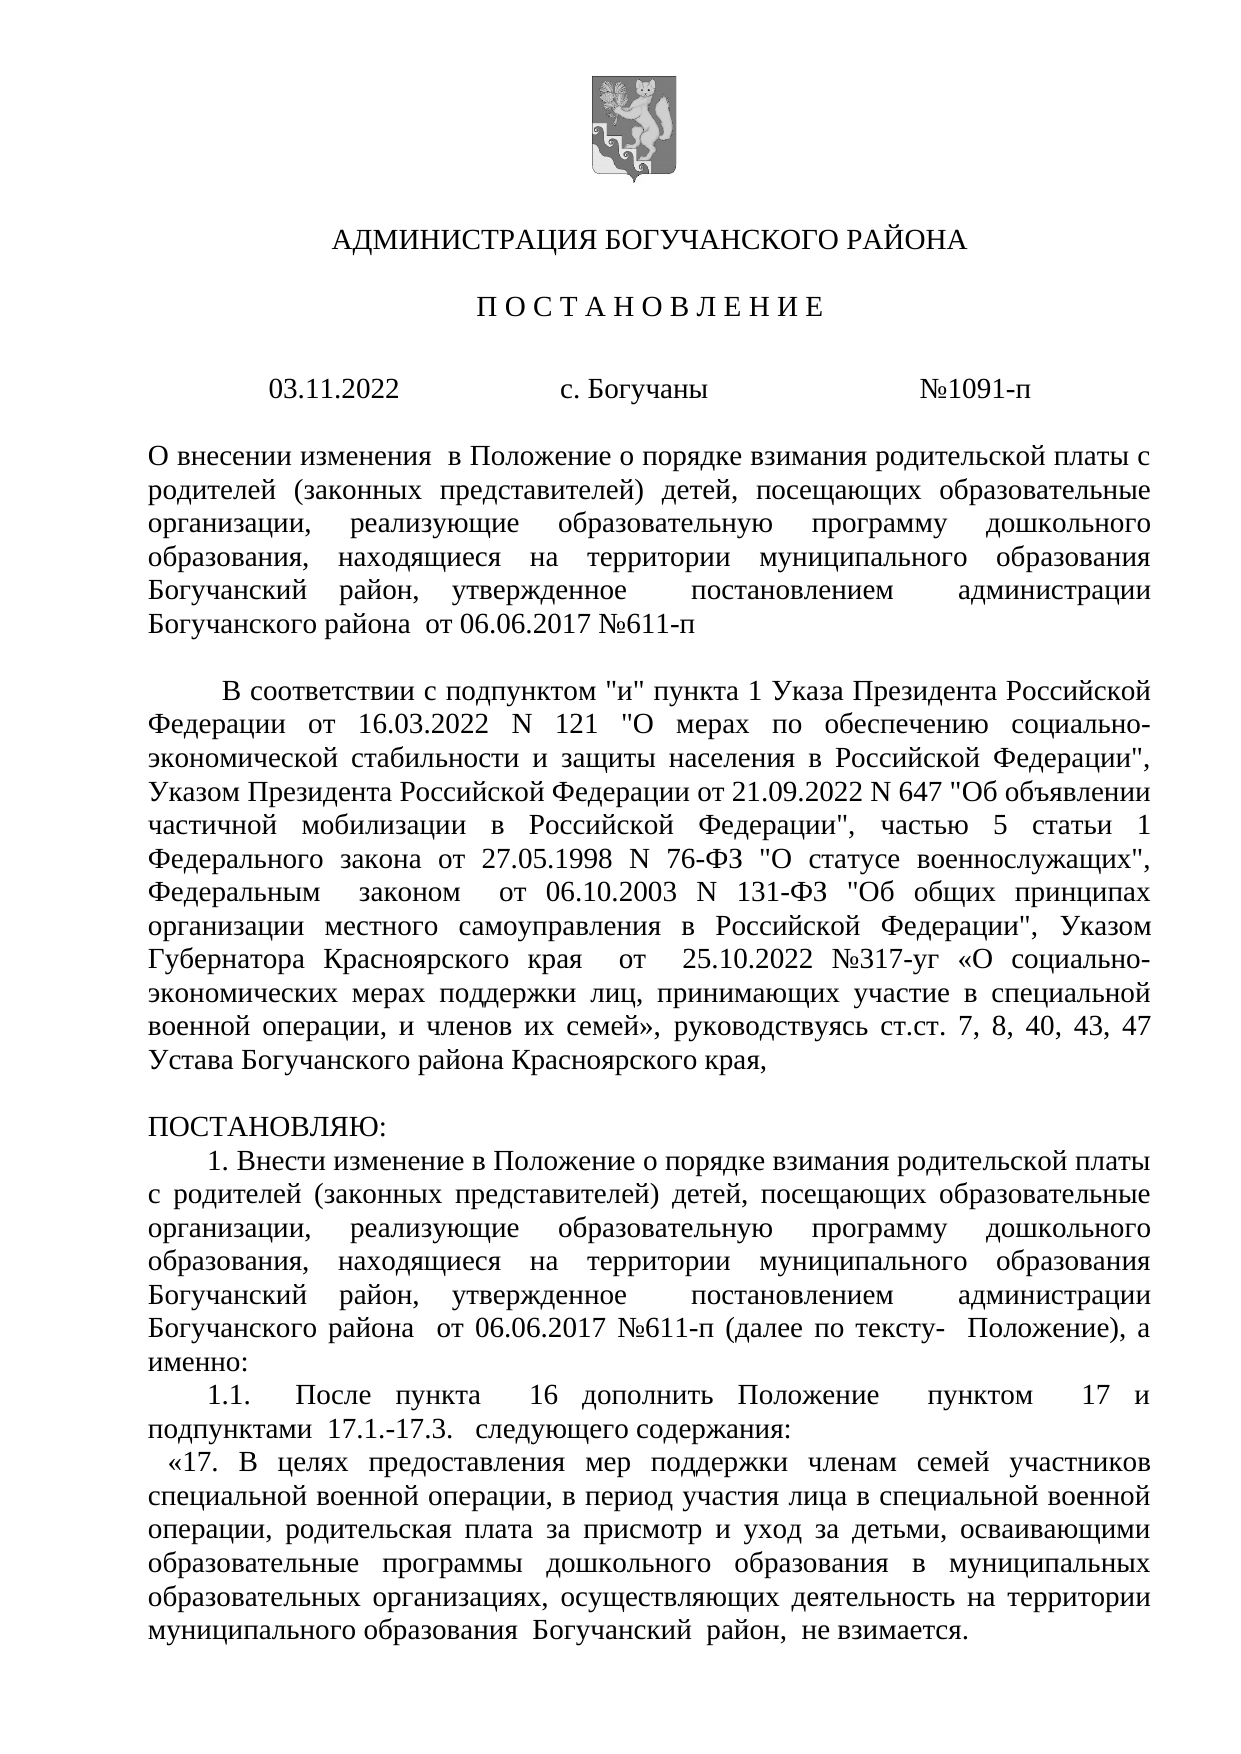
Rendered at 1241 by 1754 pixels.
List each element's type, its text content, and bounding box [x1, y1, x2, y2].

list После пункта 16 дополнить Положение пунктом 17 и подпунктами 17.1.-17.3. следующего содержания: [148, 1377, 1152, 1444]
text ПОСТАНОВЛЯЮ: [148, 1109, 1152, 1143]
text «17. В целях предоставления мер поддержки членам семей участников специальной военной операции, в период участия лица в специальной военной операции, родительская плата за присмотр и уход за детьми, осваивающими образовательные программы дошкольного образования в муниципальных образовательных организациях, осуществляющих деятельность на территории муниципального образования Богучанский район, не взимается. [148, 1444, 1152, 1646]
list Внести изменение в Положение о порядке взимания родительской платы с родителей (законных представителей) детей, посещающих образовательные организации, реализующие образовательную программу дошкольного образования, находящиеся на территории муниципального образования Богучанский район, утвержденное постановлением администрации Богучанского района от 06.06.2017 №611-п (далее по тексту- Положение), а именно: [148, 1143, 1152, 1377]
text О внесении изменения в Положение о порядке взимания родительской платы с родителей (законных представителей) детей, посещающих образовательные организации, реализующие образовательную программу дошкольного образования, находящиеся на территории муниципального образования Богучанский район, утвержденное постановлением администрации Богучанского района от 06.06.2017 №611-п [148, 438, 1152, 639]
text АДМИНИСТРАЦИЯ БОГУЧАНСКОГО РАЙОНА [148, 222, 1152, 256]
text 03.11.2022 с. Богучаны №1091-п [148, 371, 1152, 405]
text В соответствии с подпунктом "и" пункта 1 Указа Президента Российской Федерации от 16.03.2022 N 121 "О мерах по обеспечению социально-экономической стабильности и защиты населения в Российской Федерации", Указом Президента Российской Федерации от 21.09.2022 N 647 "Об объявлении частичной мобилизации в Российской Федерации", частью 5 статьи 1 Федерального закона от 27.05.1998 N 76-ФЗ "О статусе военнослужащих", Федеральным законом от 06.10.2003 N 131-ФЗ "Об общих принципах организации местного самоуправления в Российской Федерации", Указом Губернатора Красноярского края от 25.10.2022 №317-уг «О социально-экономических мерах поддержки лиц, принимающих участие в специальной военной операции, и членов их семей», руководствуясь ст.ст. 7, 8, 40, 43, 47 Устава Богучанского района Красноярского края, [148, 673, 1152, 1076]
text П О С Т А Н О В Л Е Н И Е [148, 289, 1152, 323]
